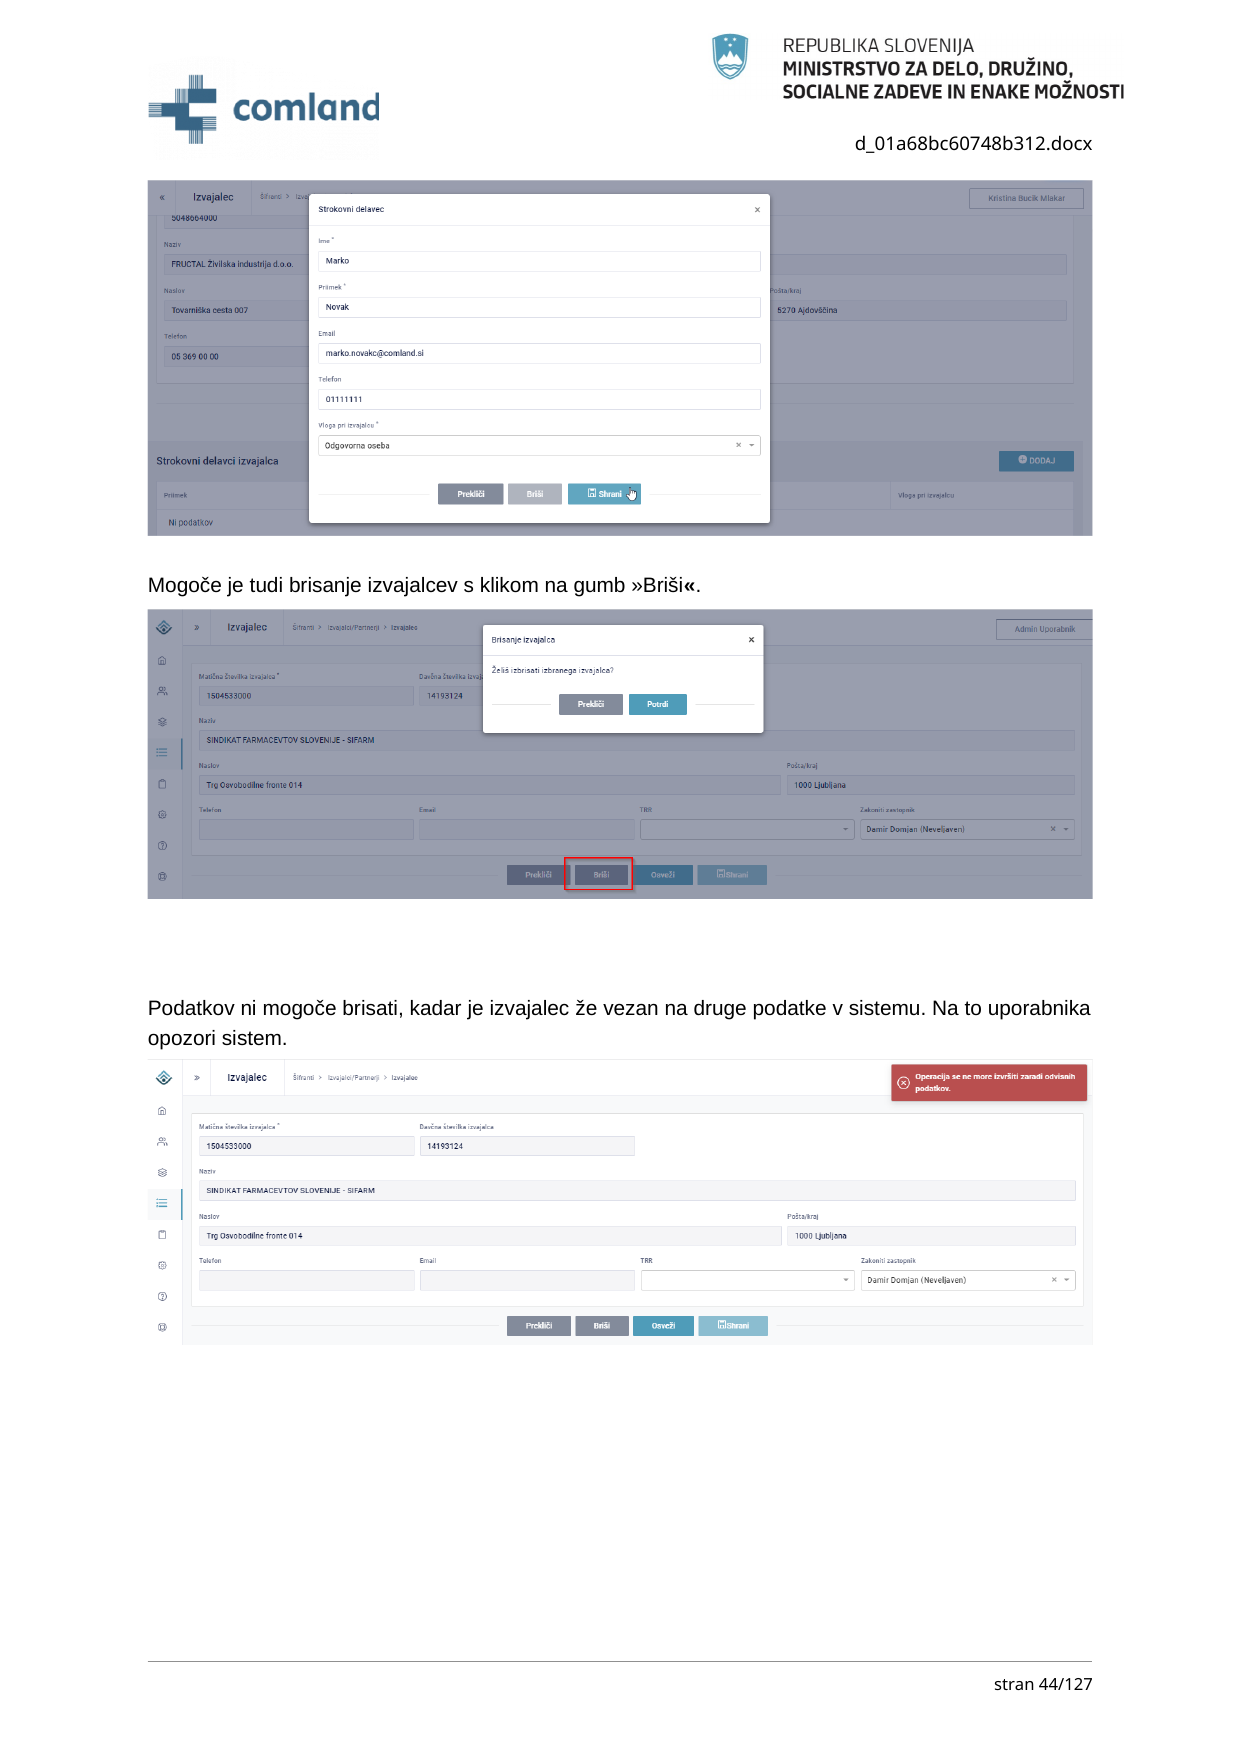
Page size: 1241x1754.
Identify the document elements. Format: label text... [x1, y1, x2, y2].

picture [147, 180, 1093, 536]
picture [147, 56, 379, 160]
picture [707, 33, 1124, 99]
picture [147, 602, 1093, 899]
text Mogoče je tudi brisanje izvajalcev s klikom na gumb »Briši«. [148, 572, 1092, 596]
picture [147, 1055, 1093, 1345]
text Podatkov ni mogoče brisati, kadar je izvajalec že vezan na druge podatke v sistemu. Na to uporabnika opozori sistem. [148, 996, 1092, 1049]
